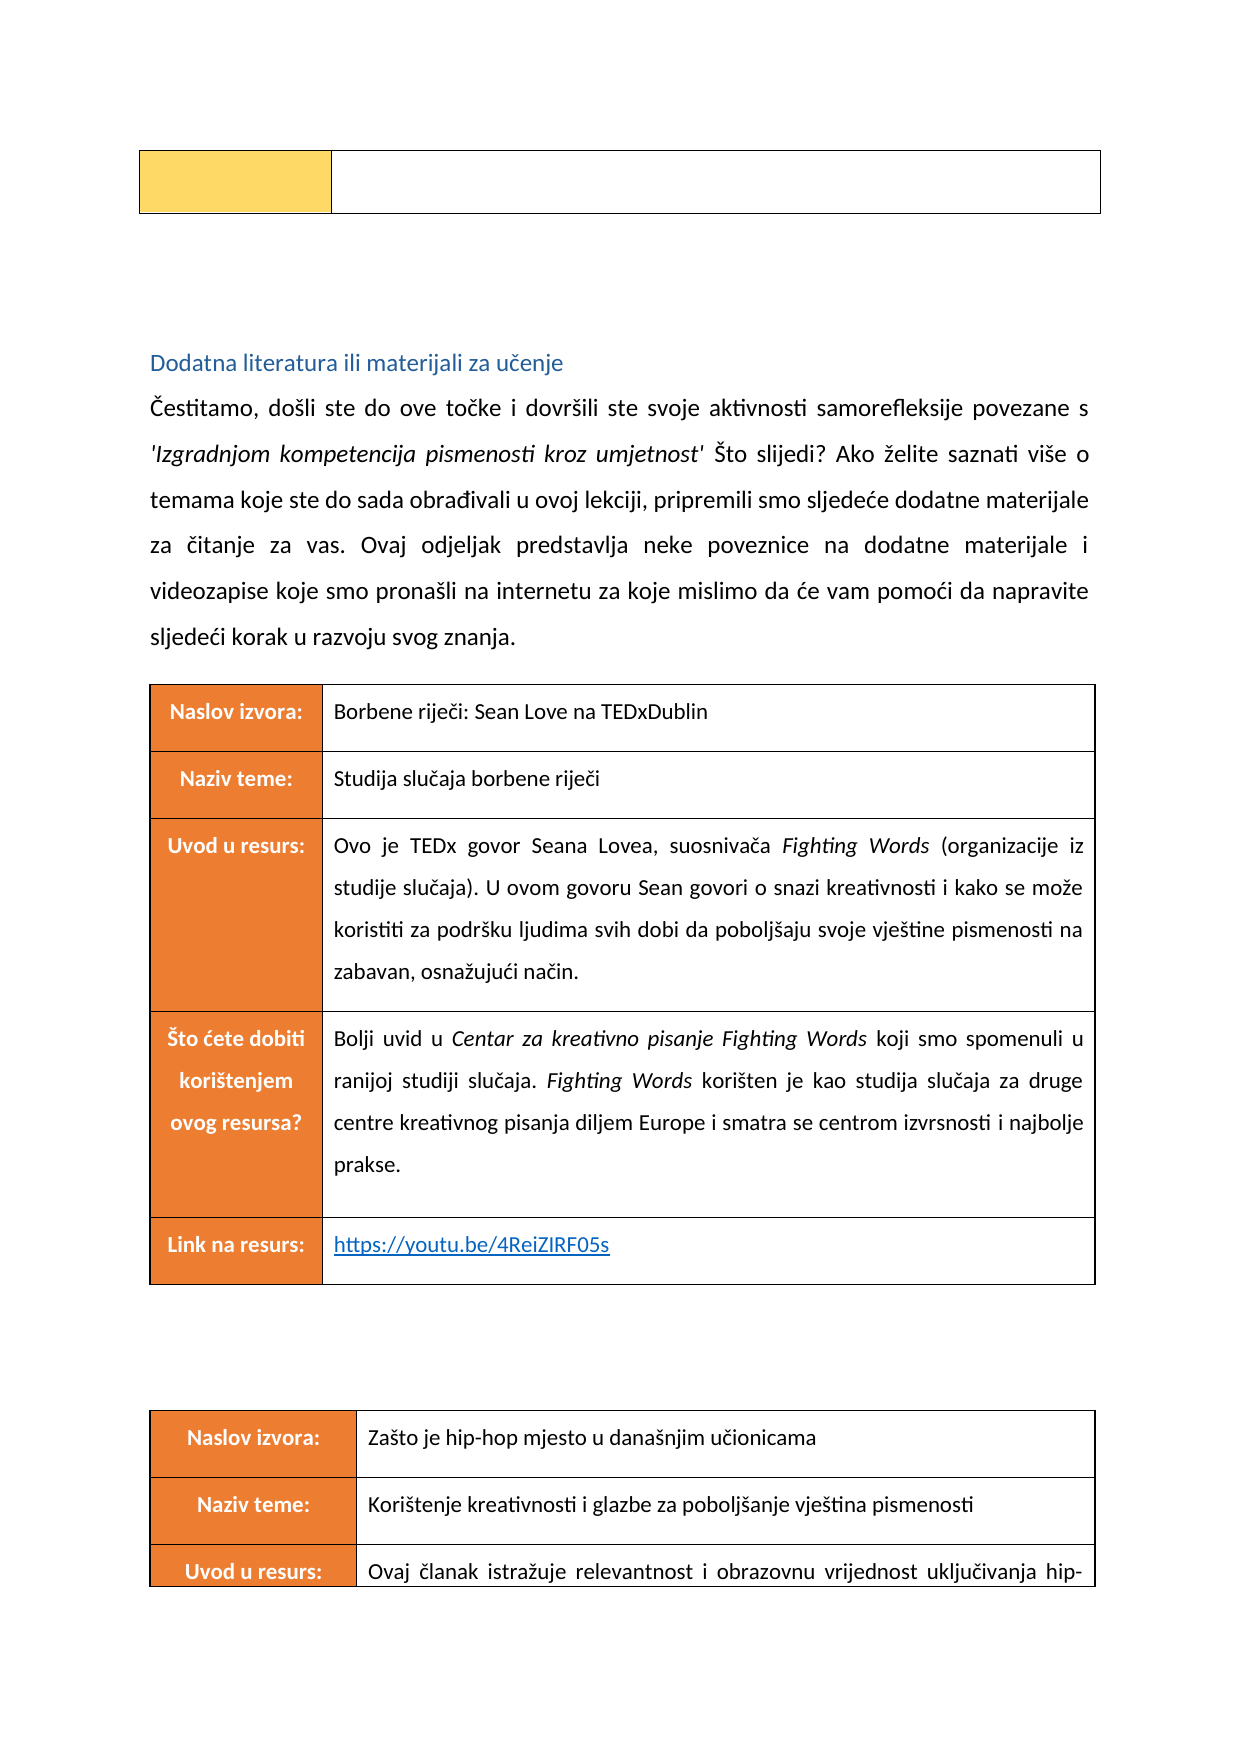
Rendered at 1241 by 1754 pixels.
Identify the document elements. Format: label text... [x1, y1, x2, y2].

table_cell Ovo je TEDx govor Seana Lovea, suosnivača Fighting Words (organizacije iz studije slučaja). U ovom govoru Sean govori o snazi kreativnosti i kako se može koristiti za podršku ljudima svih dobi da poboljšaju svoje vještine pismenosti na zabavan, osnažujući način. [323, 819, 1094, 1011]
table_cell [357, 1545, 1094, 1586]
table_cell Naziv teme: [151, 752, 322, 818]
table_header Naslov izvora: [151, 685, 322, 751]
text Čestitamo, došli ste do ove točke i dovršili ste svoje aktivnosti samorefleksije povezane s 'Izgradnjom kompetencija pismenosti kroz umjetnost' Što slijedi? Ako želite saznati više o temama koje ste do sada obrađivali u ovoj lekciji, pripremili smo sljedeće dodatne materijale za čitanje za vas. Ovaj odjeljak predstavlja neke poveznice na dodatne materijale i videozapise koje smo pronašli na internetu za koje mislimo da će vam pomoći da napravite sljedeći korak u razvoju svog znanja. [150, 392, 1090, 652]
table_header Naslov izvora: [151, 1411, 356, 1477]
table_header Borbene riječi: Sean Love na TEDxDublin [323, 685, 1094, 751]
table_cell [332, 151, 1100, 212]
table_cell Bolji uvid u Centar za kreativno pisanje Fighting Words koji smo spomenuli u ranijoj studiji slučaja. Fighting Words korišten je kao studija slučaja za druge centre kreativnog pisanja diljem Europe i smatra se centrom izvrsnosti i najbolje prakse. [323, 1012, 1094, 1217]
subtitle Dodatna literatura ili materijali za učenje [150, 347, 1090, 377]
table_cell Korištenje kreativnosti i glazbe za poboljšanje vještina pismenosti [357, 1478, 1094, 1544]
table_cell https://youtu.be/4ReiZIRF05s [323, 1218, 1094, 1284]
table_cell Studija slučaja borbene riječi [323, 752, 1094, 818]
table_cell Uvod u resurs: [151, 1545, 356, 1586]
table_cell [140, 151, 331, 212]
table_header Zašto je hip-hop mjesto u današnjim učionicama [357, 1411, 1094, 1477]
table_cell Link na resurs: [151, 1218, 322, 1284]
table_cell Što ćete dobiti korištenjem ovog resursa? [151, 1012, 322, 1217]
table_cell Naziv teme: [151, 1478, 356, 1544]
table_cell Uvod u resurs: [151, 819, 322, 1011]
